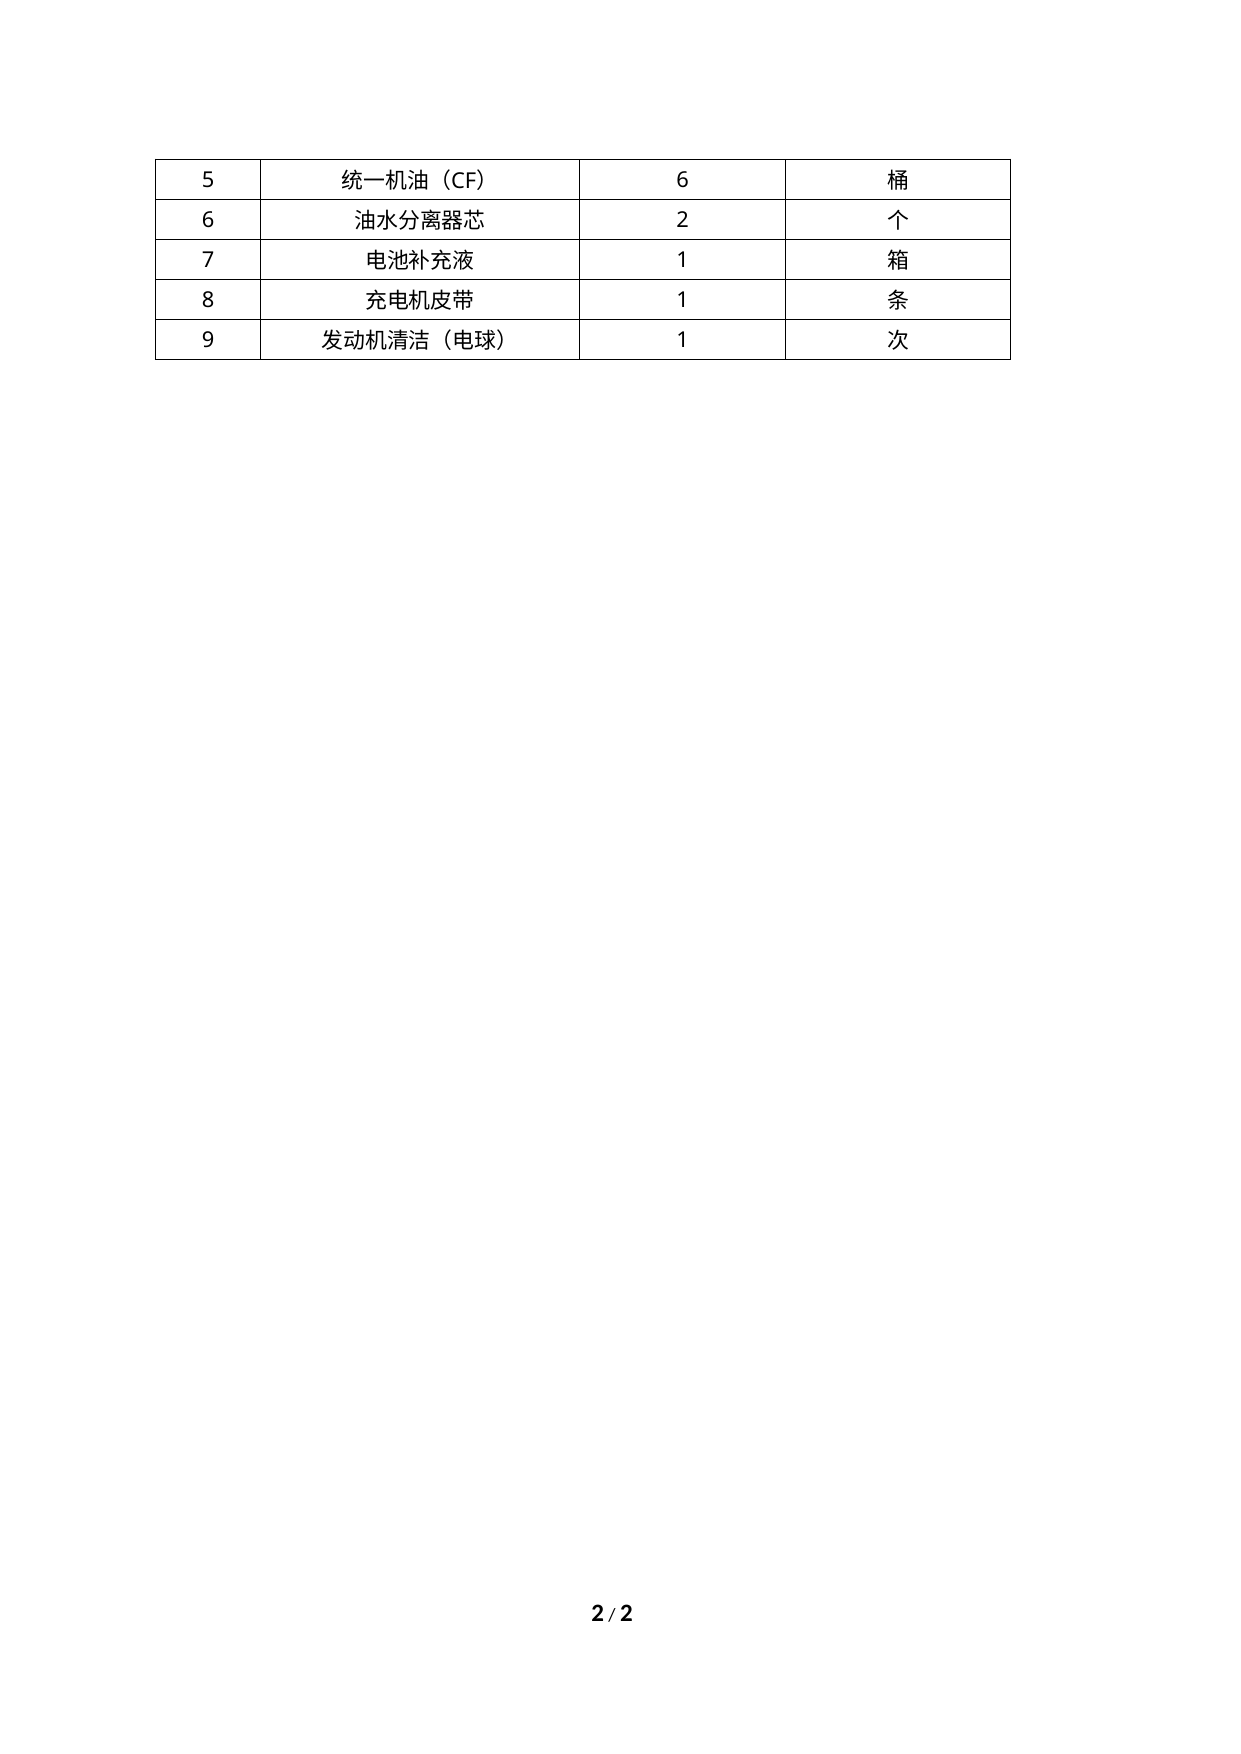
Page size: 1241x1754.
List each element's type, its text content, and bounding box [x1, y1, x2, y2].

table_cell 次 [786, 320, 1010, 358]
table_cell 统一机油（CF） [261, 160, 579, 198]
table_cell 1 [580, 280, 785, 318]
table_cell 1 [580, 320, 785, 358]
table_cell 9 [156, 320, 260, 358]
table_cell 5 [156, 160, 260, 198]
table_cell 油水分离器芯 [261, 200, 579, 238]
table_cell 电池补充液 [261, 240, 579, 278]
table_cell 6 [580, 160, 785, 198]
table_cell 桶 [786, 160, 1010, 198]
table_cell 8 [156, 280, 260, 318]
table_cell 充电机皮带 [261, 280, 579, 318]
table_cell 箱 [786, 240, 1010, 278]
table_cell 6 [156, 200, 260, 238]
table_cell 2 [580, 200, 785, 238]
table_cell 条 [786, 280, 1010, 318]
table_cell 7 [156, 240, 260, 278]
table_cell 发动机清洁（电球） [261, 320, 579, 358]
table_cell 个 [786, 200, 1010, 238]
table_cell 1 [580, 240, 785, 278]
